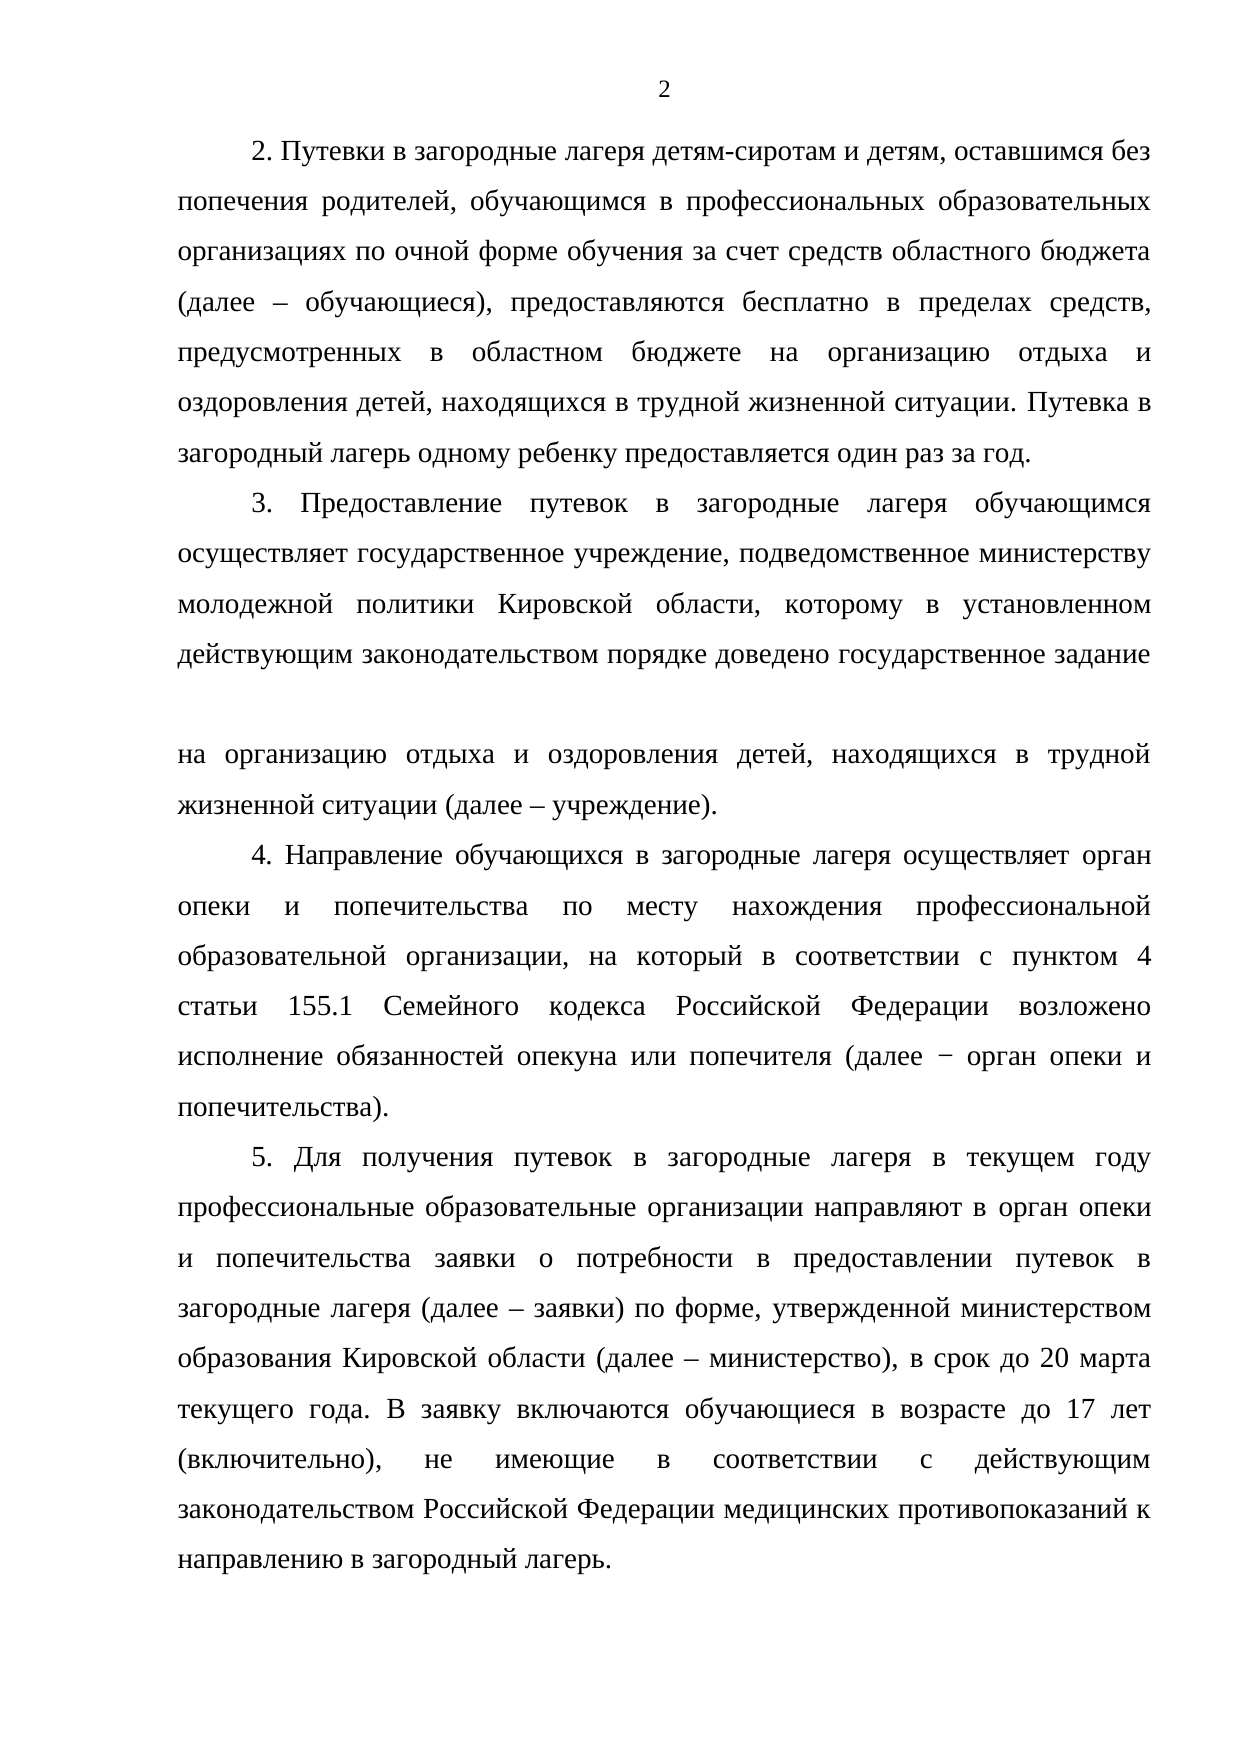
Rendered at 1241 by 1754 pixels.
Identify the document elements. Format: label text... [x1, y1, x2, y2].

text 4. Направление обучающихся в загородные лагеря осуществляет орган опеки и попечительства по месту нахождения профессиональной образовательной организации, на который в соответствии с пунктом 4 статьи 155.1 Семейного кодекса Российской Федерации возложено исполнение обязанностей опекуна или попечителя (далее − орган опеки и попечительства). [177, 837, 1152, 1122]
text 5. Для получения путевок в загородные лагеря в текущем году профессиональные образовательные организации направляют в орган опеки и попечительства заявки о потребности в предоставлении путевок в загородные лагеря (далее – заявки) по форме, утвержденной министерством образования Кировской области (далее – министерство), в срок до 20 марта текущего года. В заявку включаются обучающиеся в возрасте до 17 лет (включительно), не имеющие в соответствии с действующим законодательством Российской Федерации медицинских противопоказаний к направлению в загородный лагерь. [177, 1139, 1152, 1575]
text 3. Предоставление путевок в загородные лагеря обучающимся осуществляет государственное учреждение, подведомственное министерству молодежной политики Кировской области, которому в установленном действующим законодательством порядке доведено государственное задание на организацию отдыха и оздоровления детей, находящихся в трудной жизненной ситуации (далее – учреждение). [177, 485, 1152, 821]
text 2. Путевки в загородные лагеря детям-сиротам и детям, оставшимся без попечения родителей, обучающимся в профессиональных образовательных организациях по очной форме обучения за счет средств областного бюджета (далее – обучающиеся), предоставляются бесплатно в пределах средств, предусмотренных в областном бюджете на организацию отдыха и оздоровления детей, находящихся в трудной жизненной ситуации. Путевка в загородный лагерь одному ребенку предоставляется один раз за год. [177, 133, 1152, 468]
